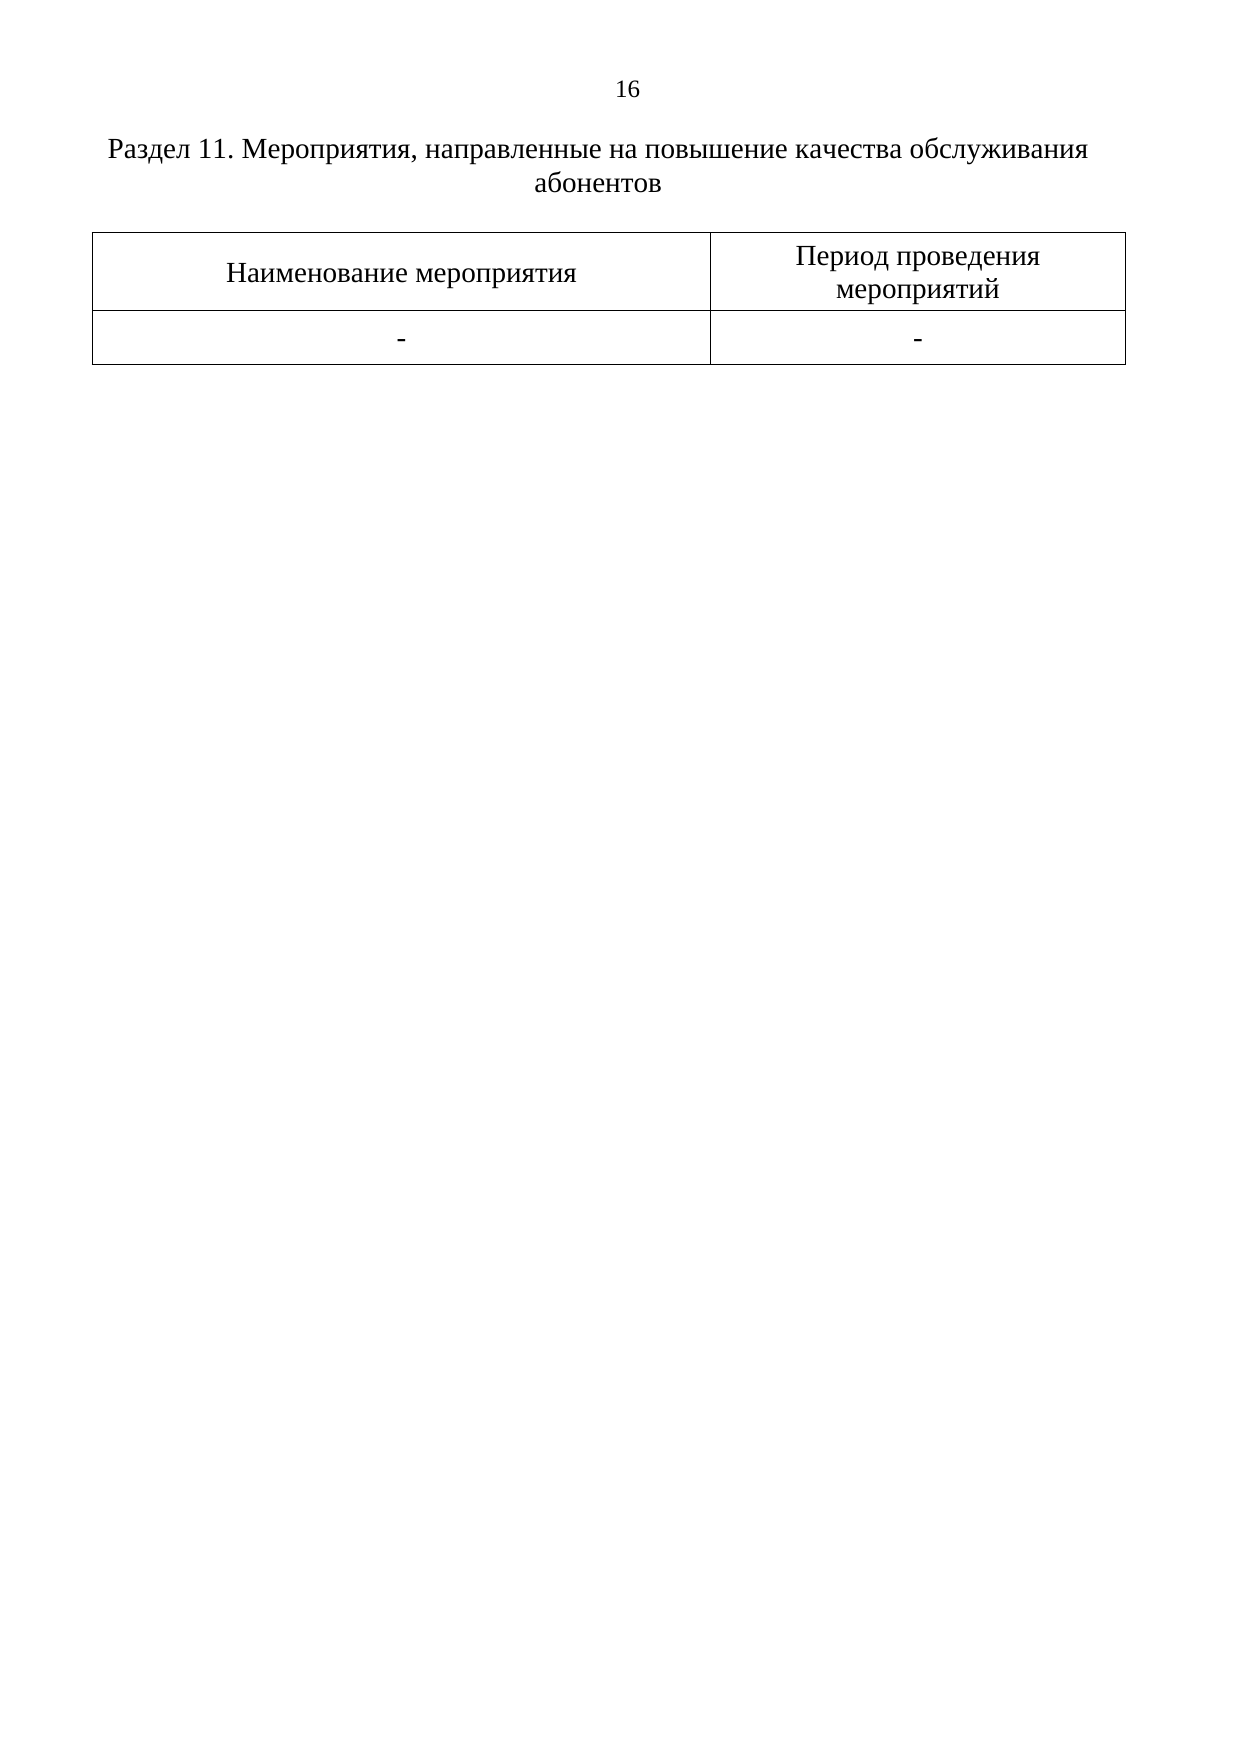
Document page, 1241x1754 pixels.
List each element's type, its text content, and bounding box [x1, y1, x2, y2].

table_header Период проведения мероприятий [711, 233, 1125, 310]
text Раздел 11. Мероприятия, направленные на повышение качества обслуживания абонентов [103, 131, 1092, 198]
table_cell - [711, 311, 1125, 364]
table_header Наименование мероприятия [93, 233, 710, 310]
table_cell - [93, 311, 710, 364]
